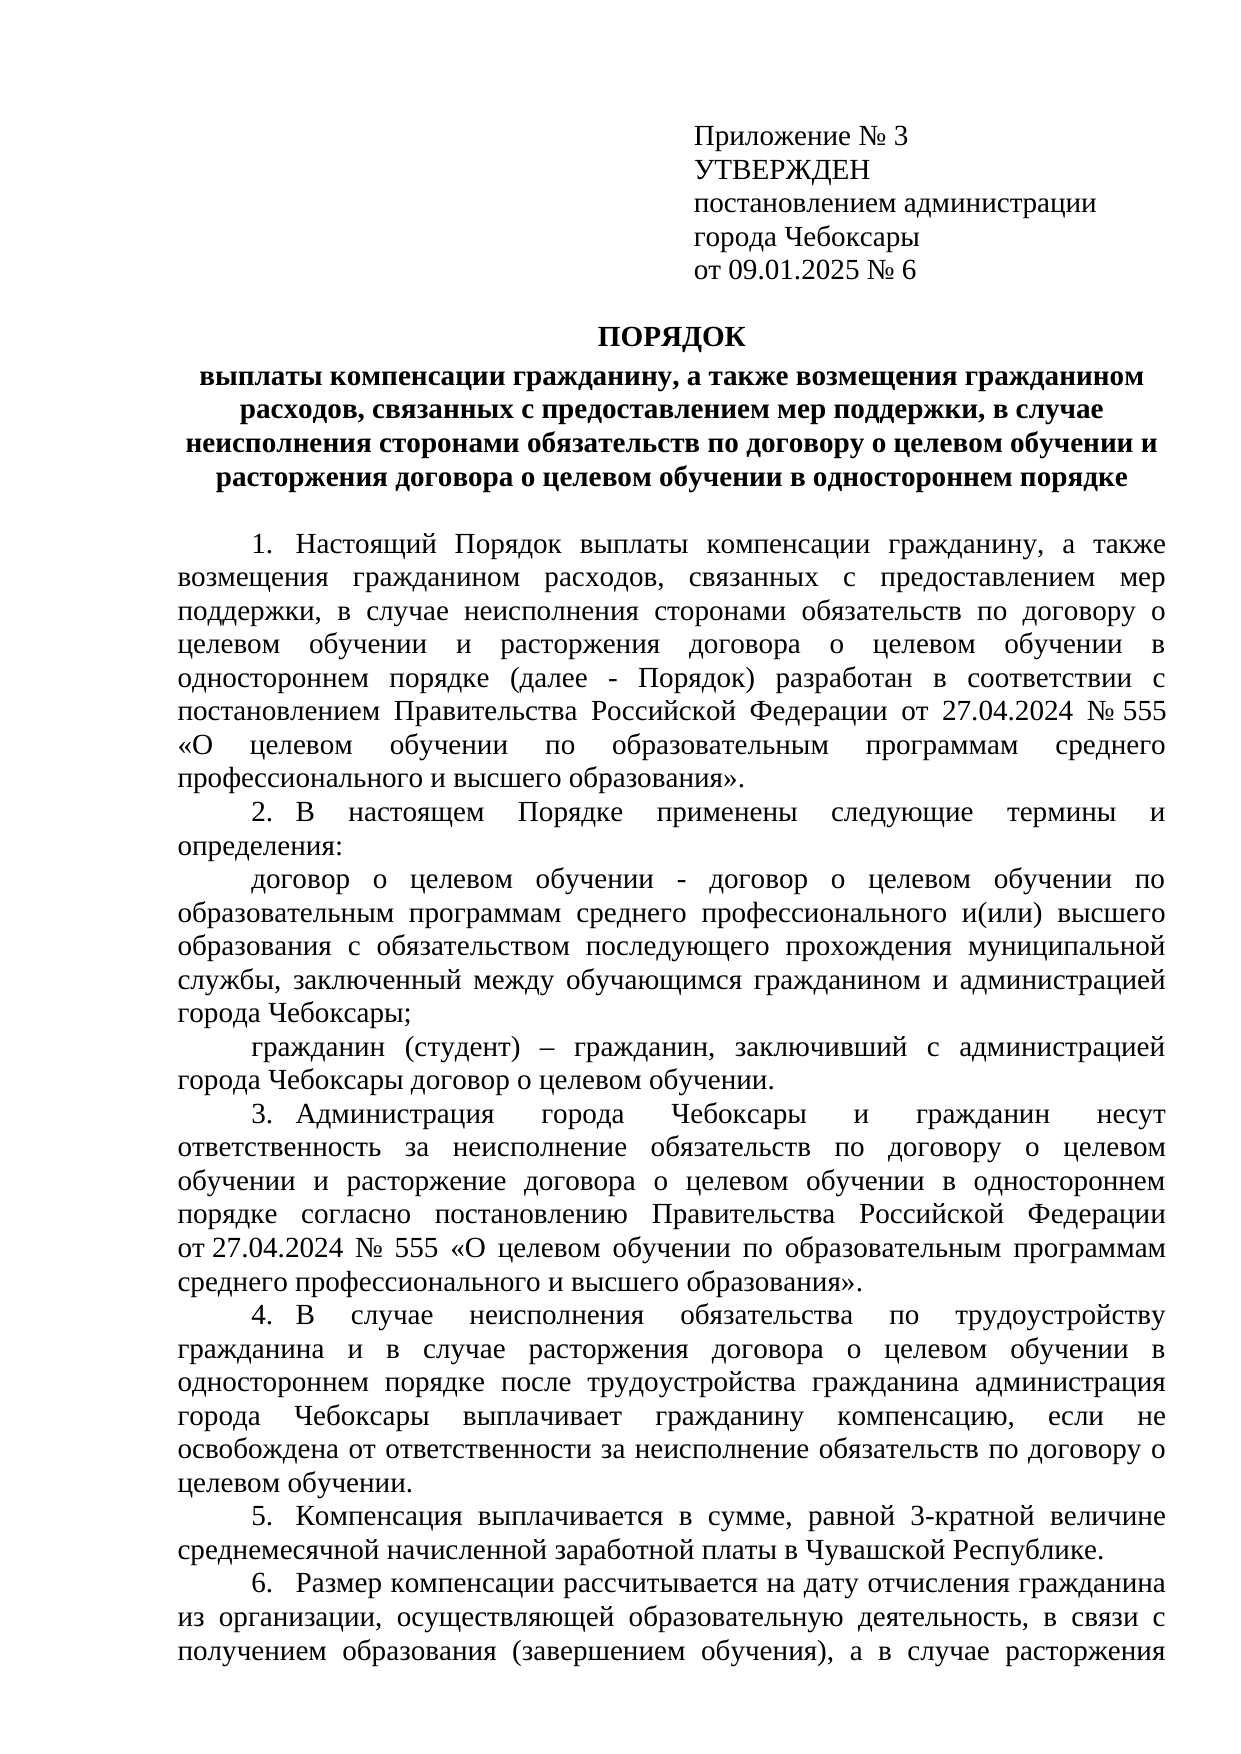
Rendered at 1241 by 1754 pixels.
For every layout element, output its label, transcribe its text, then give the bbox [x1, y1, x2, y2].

text УТВЕРЖДЕН [693, 152, 1166, 185]
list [177, 1566, 1166, 1666]
text постановлением администрации [693, 185, 1166, 219]
text Приложение № 3 [693, 118, 1166, 152]
text ПОРЯДОК [177, 319, 1166, 353]
list Компенсация выплачивается в сумме, равной 3-кратной величине среднемесячной начисленной заработной платы в Чувашской Республике. [177, 1498, 1166, 1566]
list Настоящий Порядок выплаты компенсации гражданину, а также возмещения гражданином расходов, связанных с предоставлением мер поддержки, в случае неисполнения сторонами обязательств по договору о целевом обучении и расторжения договора о целевом обучении в одностороннем порядке (далее - Порядок) разработан в соответствии с постановлением Правительства Российской Федерации от 27.04.2024 № 555 «О целевом обучении по образовательным программам среднего профессионального и высшего образования». [177, 526, 1166, 794]
text от 09.01.2025 № 6 [693, 252, 1166, 286]
list В случае неисполнения обязательства по трудоустройству гражданина и в случае расторжения договора о целевом обучении в одностороннем порядке после трудоустройства гражданина администрация города Чебоксары выплачивает гражданину компенсацию, если не освобождена от ответственности за неисполнение обязательств по договору о целевом обучении. [177, 1297, 1166, 1498]
text города Чебоксары [693, 219, 1166, 252]
list договор о целевом обучении - договор о целевом обучении по образовательным программам среднего профессионального и(или) высшего образования с обязательством последующего прохождения муниципальной службы, заключенный между обучающимся гражданином и администрацией города Чебоксары; [177, 861, 1166, 1029]
list Администрация города Чебоксары и гражданин несут ответственность за неисполнение обязательств по договору о целевом обучении и расторжение договора о целевом обучении в одностороннем порядке согласно постановлению Правительства Российской Федерации от 27.04.2024 № 555 «О целевом обучении по образовательным программам среднего профессионального и высшего образования». [177, 1096, 1166, 1297]
text выплаты компенсации гражданину, а также возмещения гражданином расходов, связанных с предоставлением мер поддержки, в случае неисполнения сторонами обязательств по договору о целевом обучении и расторжения договора о целевом обучении в одностороннем порядке [177, 358, 1166, 492]
list гражданин (студент) – гражданин, заключивший с администрацией города Чебоксары договор о целевом обучении. [177, 1029, 1166, 1096]
list В настоящем Порядке применены следующие термины и определения: [177, 794, 1166, 861]
